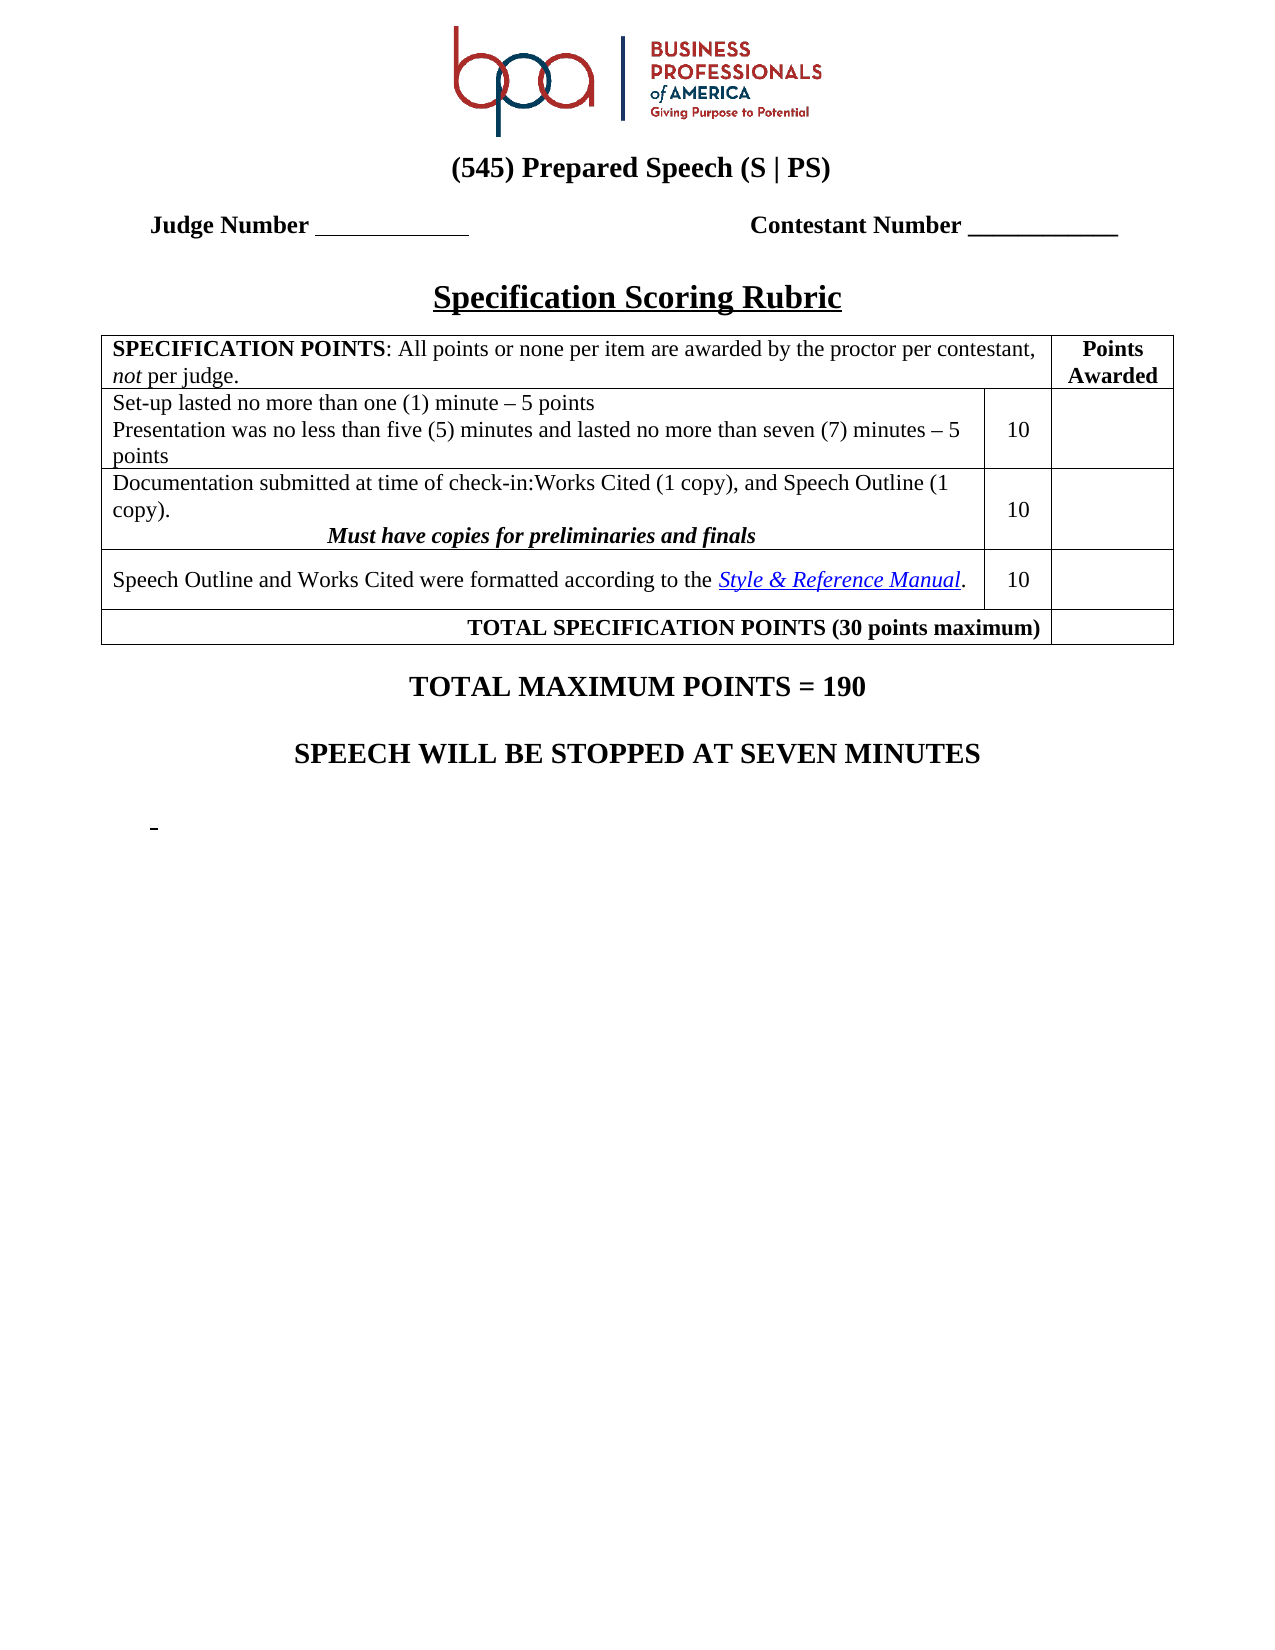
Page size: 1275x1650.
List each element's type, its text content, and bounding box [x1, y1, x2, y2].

table_cell 10 [985, 389, 1051, 468]
table_header Points Awarded [1052, 336, 1173, 388]
text (545) Prepared Speech (S | PS) [150, 150, 1125, 183]
table_cell 10 [985, 550, 1051, 608]
table_cell [1052, 550, 1173, 608]
table_cell [1052, 389, 1173, 468]
table_cell Set-up lasted no more than one (1) minute – 5 points Presentation was no less than five (5) minutes and lasted no more than seven (7) minutes – 5 points [102, 389, 984, 468]
text Specification Scoring Rubric [150, 277, 1125, 315]
picture [453, 26, 822, 137]
text Speech will be stopped at SEVEN minutes [150, 736, 1125, 770]
table_cell TOTAL SPECIFICATION POINTS (30 points maximum) [102, 610, 1051, 644]
table_cell Documentation submitted at time of check-in:Works Cited (1 copy), and Speech Outline (1 copy). Must have copies for preliminaries and finals [102, 469, 984, 548]
table_cell Speech Outline and Works Cited were formatted according to the . [102, 550, 984, 608]
text Judge Number Contestant Number ____________ [150, 210, 1125, 239]
table_cell 10 [985, 469, 1051, 548]
table_cell [1052, 610, 1173, 644]
table_header SPECIFICATION POINTS: All points or none per item are awarded by the proctor per contestant, not per judge. [102, 336, 1051, 388]
text TOTAL MAXIMUM POINTS = 190 [150, 669, 1125, 703]
table_cell [1052, 469, 1173, 548]
